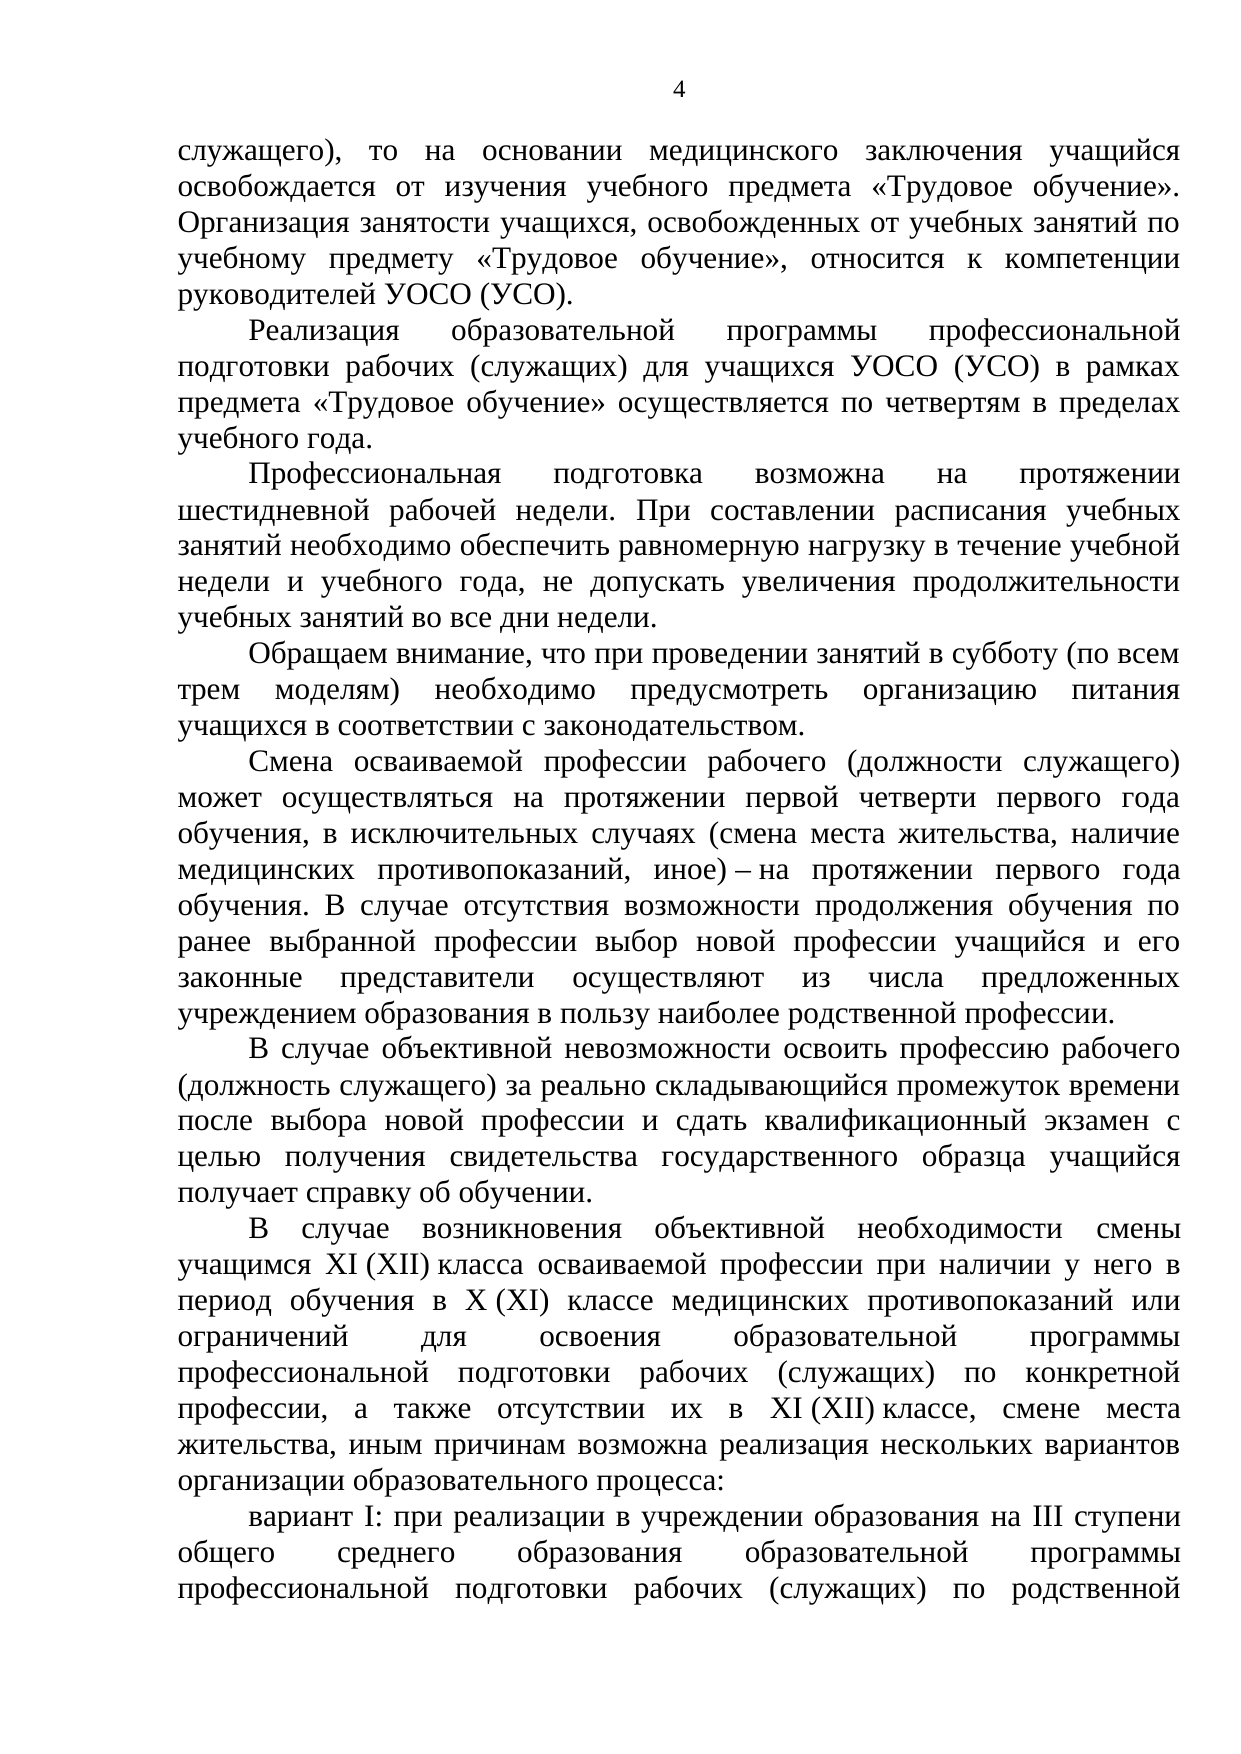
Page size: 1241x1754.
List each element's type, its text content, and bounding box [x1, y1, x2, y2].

text Смена осваиваемой профессии рабочего (должности служащего) может осуществляться на протяжении первой четверти первого года обучения, в исключительных случаях (смена места жительства, наличие медицинских противопоказаний, иное) – на протяжении первого года обучения. В случае отсутствия возможности продолжения обучения по ранее выбранной профессии выбор новой профессии учащийся и его законные представители осуществляют из числа предложенных учреждением образования в пользу наиболее родственной профессии. [177, 742, 1181, 1030]
text В случае возникновения объективной необходимости смены учащимся XI (XII) класса осваиваемой профессии при наличии у него в период обучения в Х (XI) классе медицинских противопоказаний или ограничений для освоения образовательной программы профессиональной подготовки рабочих (служащих) по конкретной профессии, а также отсутствии их в XI (XII) классе, смене места жительства, иным причинам возможна реализация нескольких вариантов организации образовательного процесса: [177, 1209, 1181, 1497]
text Реализация образовательной программы профессиональной подготовки рабочих (служащих) для учащихся УОСО (УСО) в рамках предмета «Трудовое обучение» осуществляется по четвертям в пределах учебного года. [177, 311, 1181, 455]
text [177, 1497, 1181, 1605]
text Обращаем внимание, что при проведении занятий в субботу (по всем трем моделям) необходимо предусмотреть организацию питания учащихся в соответствии с законодательством. [177, 634, 1181, 742]
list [177, 131, 1181, 311]
text В случае объективной невозможности освоить профессию рабочего (должность служащего) за реально складывающийся промежуток времени после выбора новой профессии и сдать квалификационный экзамен с целью получения свидетельства государственного образца учащийся получает справку об обучении. [177, 1030, 1181, 1209]
text Профессиональная подготовка возможна на протяжении шестидневной рабочей недели. При составлении расписания учебных занятий необходимо обеспечить равномерную нагрузку в течение учебной недели и учебного года, не допускать увеличения продолжительности учебных занятий во все дни недели. [177, 455, 1181, 634]
